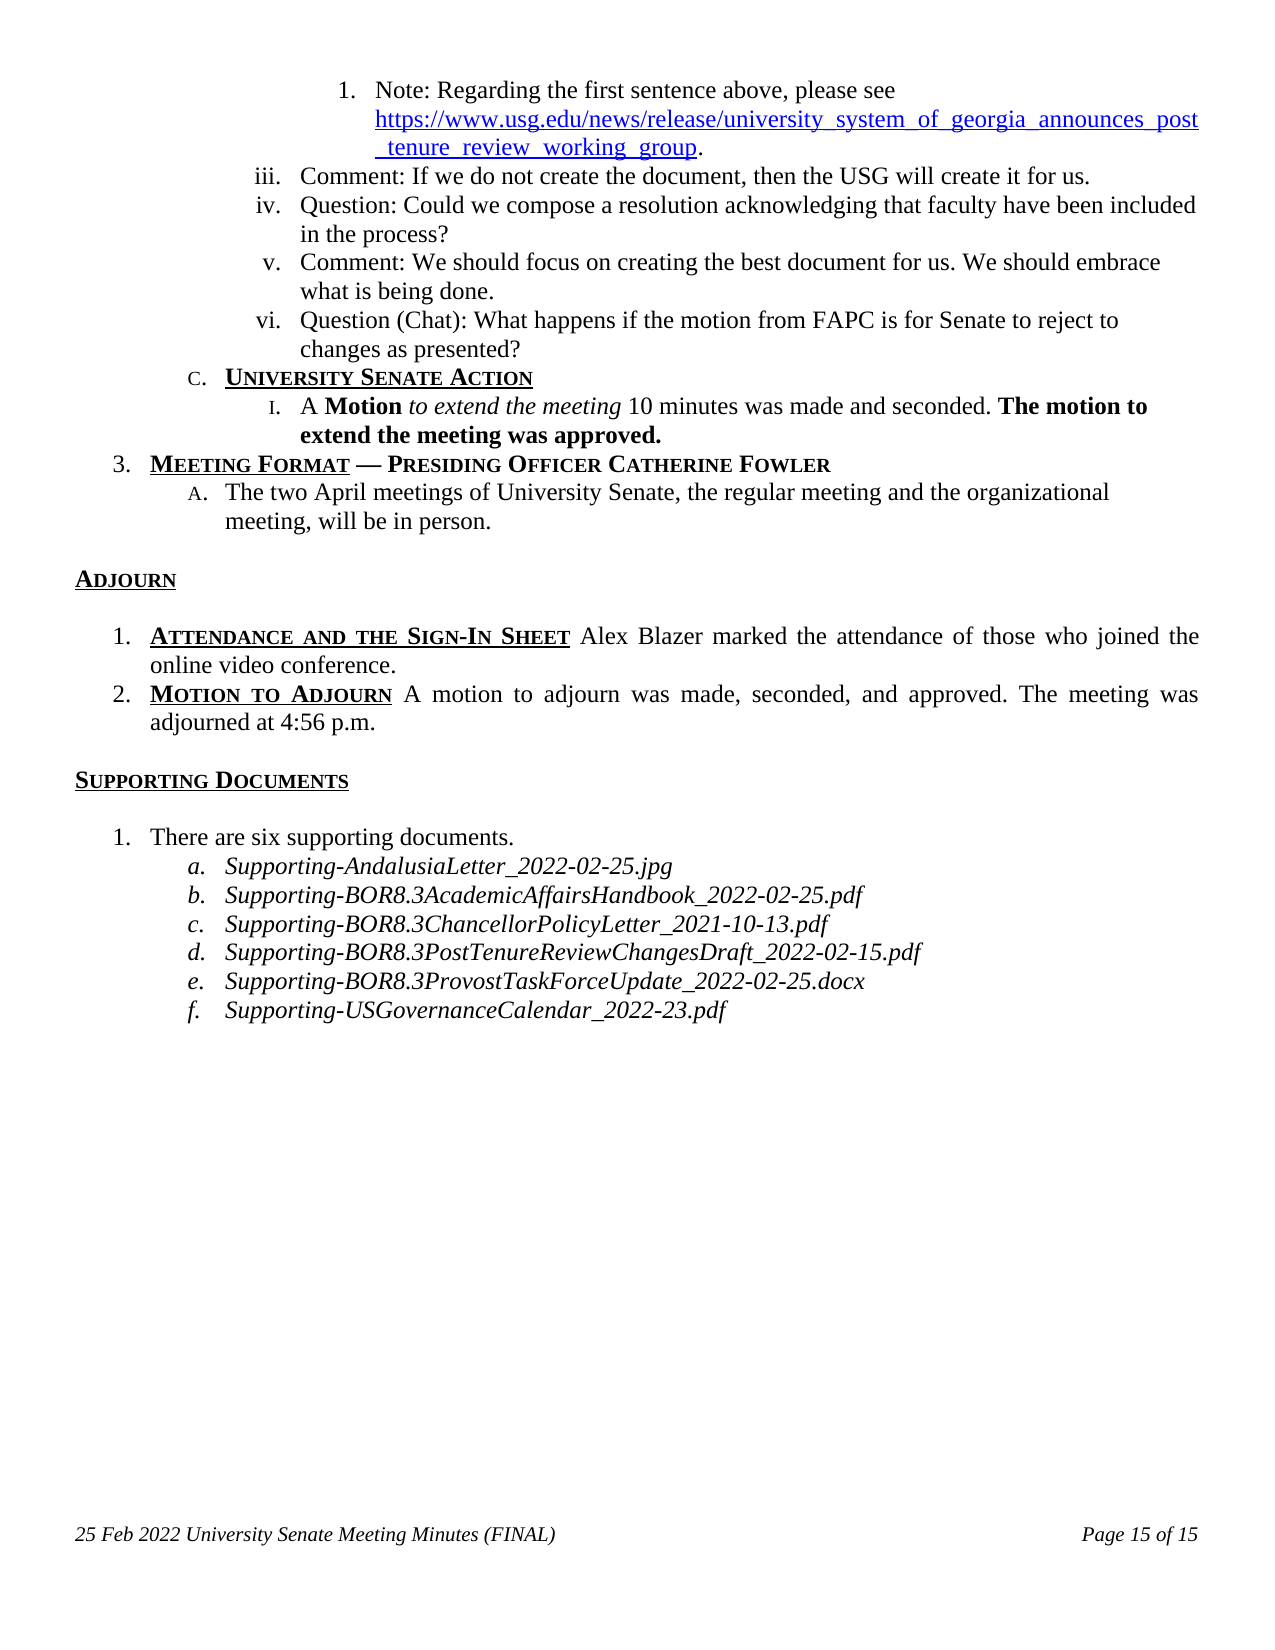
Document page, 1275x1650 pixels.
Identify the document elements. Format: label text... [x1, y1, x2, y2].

list Supporting-BOR8.3ChancellorPolicyLetter_2021-10-13.pdf [187, 909, 1200, 937]
list Note: Regarding the first sentence above, please see https://www.usg.edu/news/release/university_system_of_georgia_announces_post_tenure_review_working_group. [337, 75, 1200, 161]
list Question: Could we compose a resolution acknowledging that faculty have been included in the process? [281, 190, 1200, 247]
list The two April meetings of University Senate, the regular meeting and the organizational meeting, will be in person. [187, 477, 1200, 535]
text Supporting Documents [75, 765, 1200, 794]
list Supporting-BOR8.3AcademicAffairsHandbook_2022-02-25.pdf [187, 880, 1200, 909]
list Supporting-BOR8.3ProvostTaskForceUpdate_2022-02-25.docx [187, 966, 1200, 995]
list Motion to Adjourn A motion to adjourn was made, seconded, and approved. The meeting was adjourned at 4:56 p.m. [112, 679, 1200, 736]
list A Motion to extend the meeting 10 minutes was made and seconded. The motion to extend the meeting was approved. [281, 391, 1200, 449]
list Supporting-BOR8.3PostTenureReviewChangesDraft_2022-02-15.pdf [187, 937, 1200, 966]
list Question (Chat): What happens if the motion from FAPC is for Senate to reject to changes as presented? [281, 305, 1200, 362]
list Meeting Format — Presiding Officer Catherine Fowler [112, 449, 1200, 477]
list Comment: If we do not create the document, then the USG will create it for us. [281, 161, 1200, 190]
text Adjourn [75, 564, 1200, 592]
list Supporting-AndalusiaLetter_2022-02-25.jpg [187, 851, 1200, 880]
list Attendance and the Sign-In Sheet Alex Blazer marked the attendance of those who joined the online video conference. [112, 621, 1200, 679]
list Supporting-USGovernanceCalendar_2022-23.pdf [187, 995, 1200, 1024]
list University Senate Action [187, 362, 1200, 391]
list There are six supporting documents. [112, 822, 1200, 851]
list Comment: We should focus on creating the best document for us. We should embrace what is being done. [281, 247, 1200, 305]
